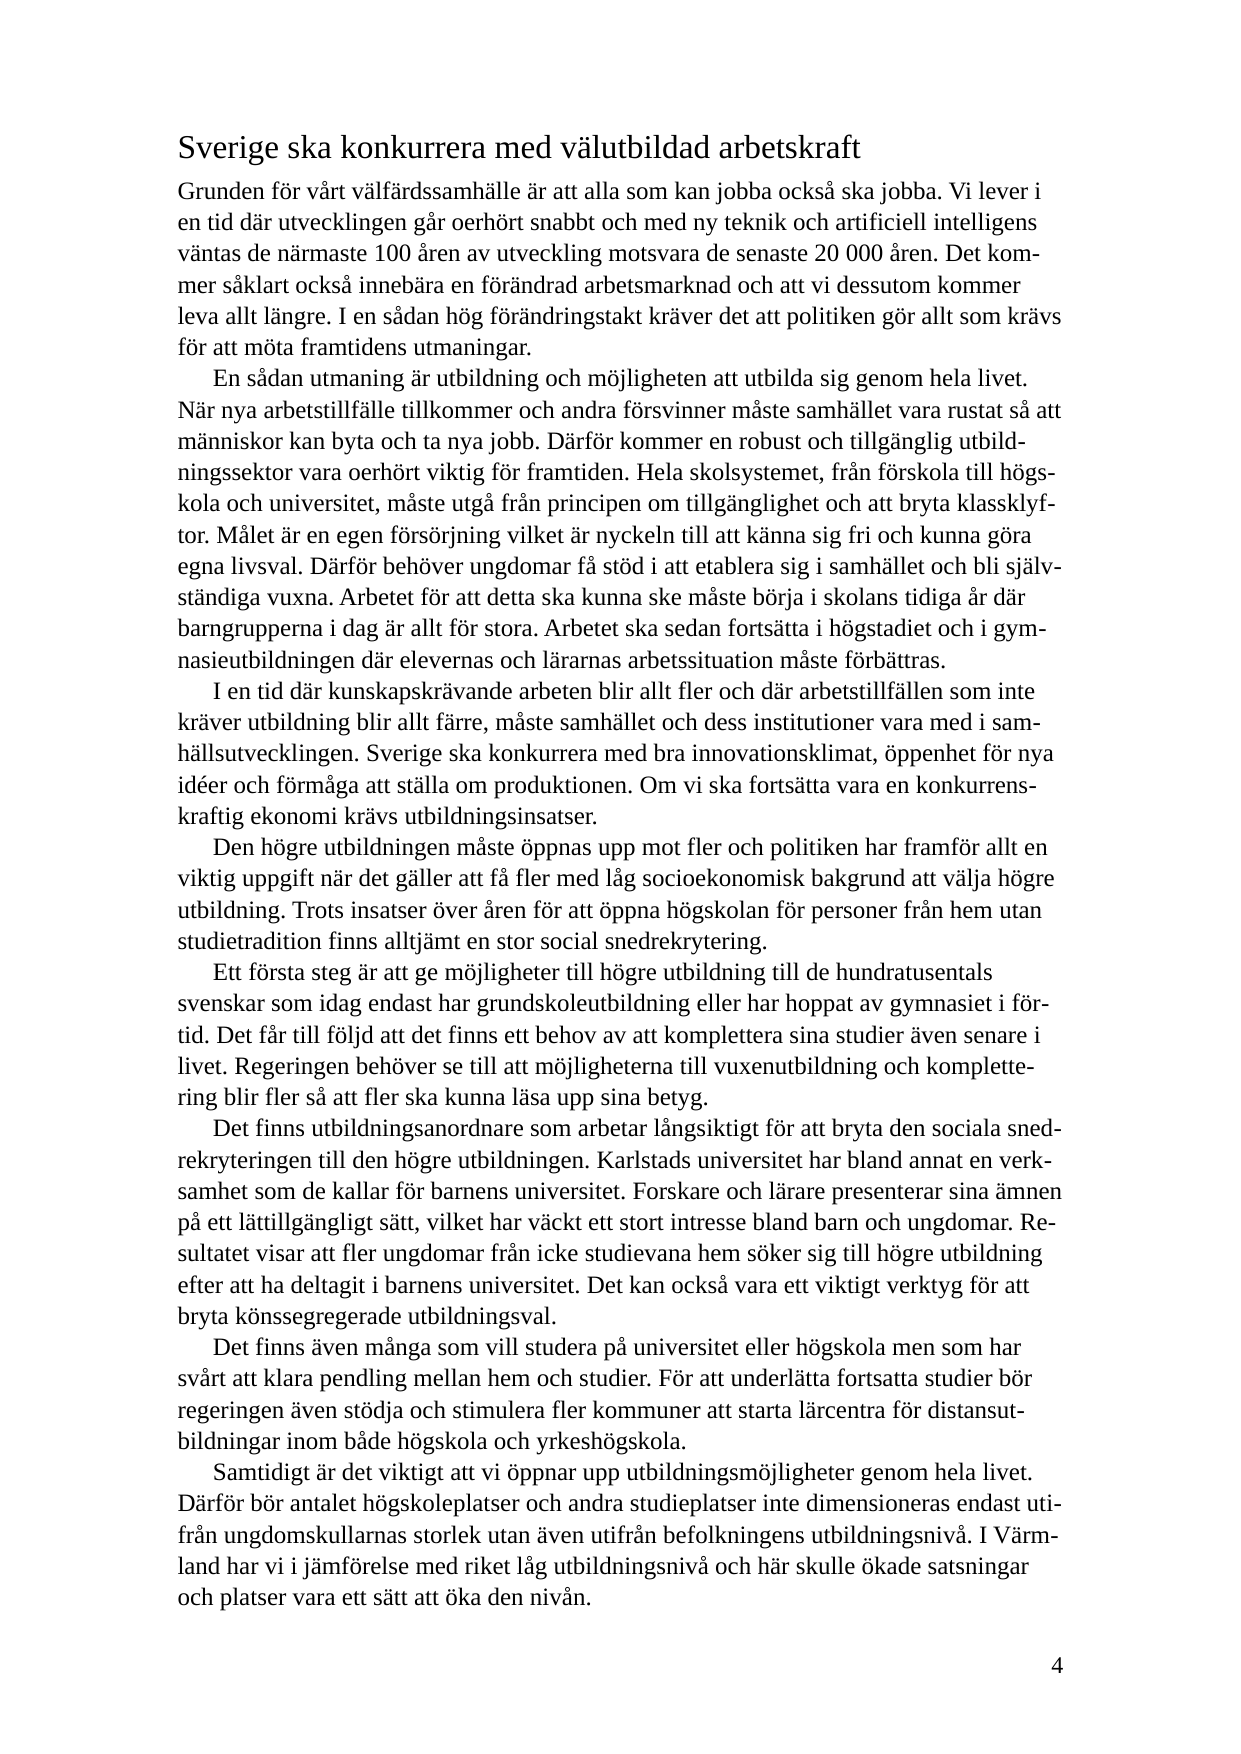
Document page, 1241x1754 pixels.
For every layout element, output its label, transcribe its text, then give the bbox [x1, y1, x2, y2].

text En sådan utmaning är utbildning och möjligheten att utbilda sig genom hela livet. När nya arbetstillfälle tillkommer och andra försvinner måste samhället vara rustat så att människor kan byta och ta nya jobb. Därför kommer en robust och tillgänglig utbildningssektor vara oerhört viktig för framtiden. Hela skolsystemet, från förskola till högskola och universitet, måste utgå från principen om tillgänglighet och att bryta klassklyftor. Målet är en egen försörjning vilket är nyckeln till att känna sig fri och kunna göra egna livsval. Därför behöver ungdomar få stöd i att etablera sig i samhället och bli självständiga vuxna. Arbetet för att detta ska kunna ske måste börja i skolans tidiga år där barngrupperna i dag är allt för stora. Arbetet ska sedan fortsätta i högstadiet och i gymnasieutbildningen där elevernas och lärarnas arbetssituation måste förbättras. [177, 361, 1063, 673]
text Samtidigt är det viktigt att vi öppnar upp utbildningsmöjligheter genom hela livet. Därför bör antalet högskoleplatser och andra studieplatser inte dimensioneras endast utifrån ungdomskullarnas storlek utan även utifrån befolkningens utbildningsnivå. I Värmland har vi i jämförelse med riket låg utbildningsnivå och här skulle ökade satsningar och platser vara ett sätt att öka den nivån. [177, 1455, 1063, 1611]
text Det finns även många som vill studera på universitet eller högskola men som har svårt att klara pendling mellan hem och studier. För att underlätta fortsatta studier bör regeringen även stödja och stimulera fler kommuner att starta lärcentra för distansutbildningar inom både högskola och yrkeshögskola. [177, 1330, 1063, 1455]
text Grunden för vårt välfärdssamhälle är att alla som kan jobba också ska jobba. Vi lever i en tid där utvecklingen går oerhört snabbt och med ny teknik och artificiell intelligens väntas de närmaste 100 åren av utveckling motsvara de senaste 20 000 åren. Det kommer såklart också innebära en förändrad arbetsmarknad och att vi dessutom kommer leva allt längre. I en sådan hög förändringstakt kräver det att politiken gör allt som krävs för att möta framtidens utmaningar. [177, 173, 1063, 361]
subtitle Sverige ska konkurrera med välutbildad arbetskraft [177, 134, 1063, 165]
text Ett första steg är att ge möjligheter till högre utbildning till de hundratusentals svenskar som idag endast har grundskoleutbildning eller har hoppat av gymnasiet i förtid. Det får till följd att det finns ett behov av att komplettera sina studier även senare i livet. Regeringen behöver se till att möjligheterna till vuxenutbildning och komplettering blir fler så att fler ska kunna läsa upp sina betyg. [177, 955, 1063, 1111]
text I en tid där kunskapskrävande arbeten blir allt fler och där arbetstillfällen som inte kräver utbildning blir allt färre, måste samhället och dess institutioner vara med i samhällsutvecklingen. Sverige ska konkurrera med bra innovationsklimat, öppenhet för nya idéer och förmåga att ställa om produktionen. Om vi ska fortsätta vara en konkurrenskraftig ekonomi krävs utbildningsinsatser. [177, 673, 1063, 830]
text Det finns utbildningsanordnare som arbetar långsiktigt för att bryta den sociala snedrekryteringen till den högre utbildningen. Karlstads universitet har bland annat en verksamhet som de kallar för barnens universitet. Forskare och lärare presenterar sina ämnen på ett lättillgängligt sätt, vilket har väckt ett stort intresse bland barn och ungdomar. Resultatet visar att fler ungdomar från icke studievana hem söker sig till högre utbildning efter att ha deltagit i barnens universitet. Det kan också vara ett viktigt verktyg för att bryta könssegregerade utbildningsval. [177, 1111, 1063, 1330]
text Den högre utbildningen måste öppnas upp mot fler och politiken har framför allt en viktig uppgift när det gäller att få fler med låg socioekonomisk bakgrund att välja högre utbildning. Trots insatser över åren för att öppna högskolan för personer från hem utan studietradition finns alltjämt en stor social snedrekrytering. [177, 830, 1063, 955]
